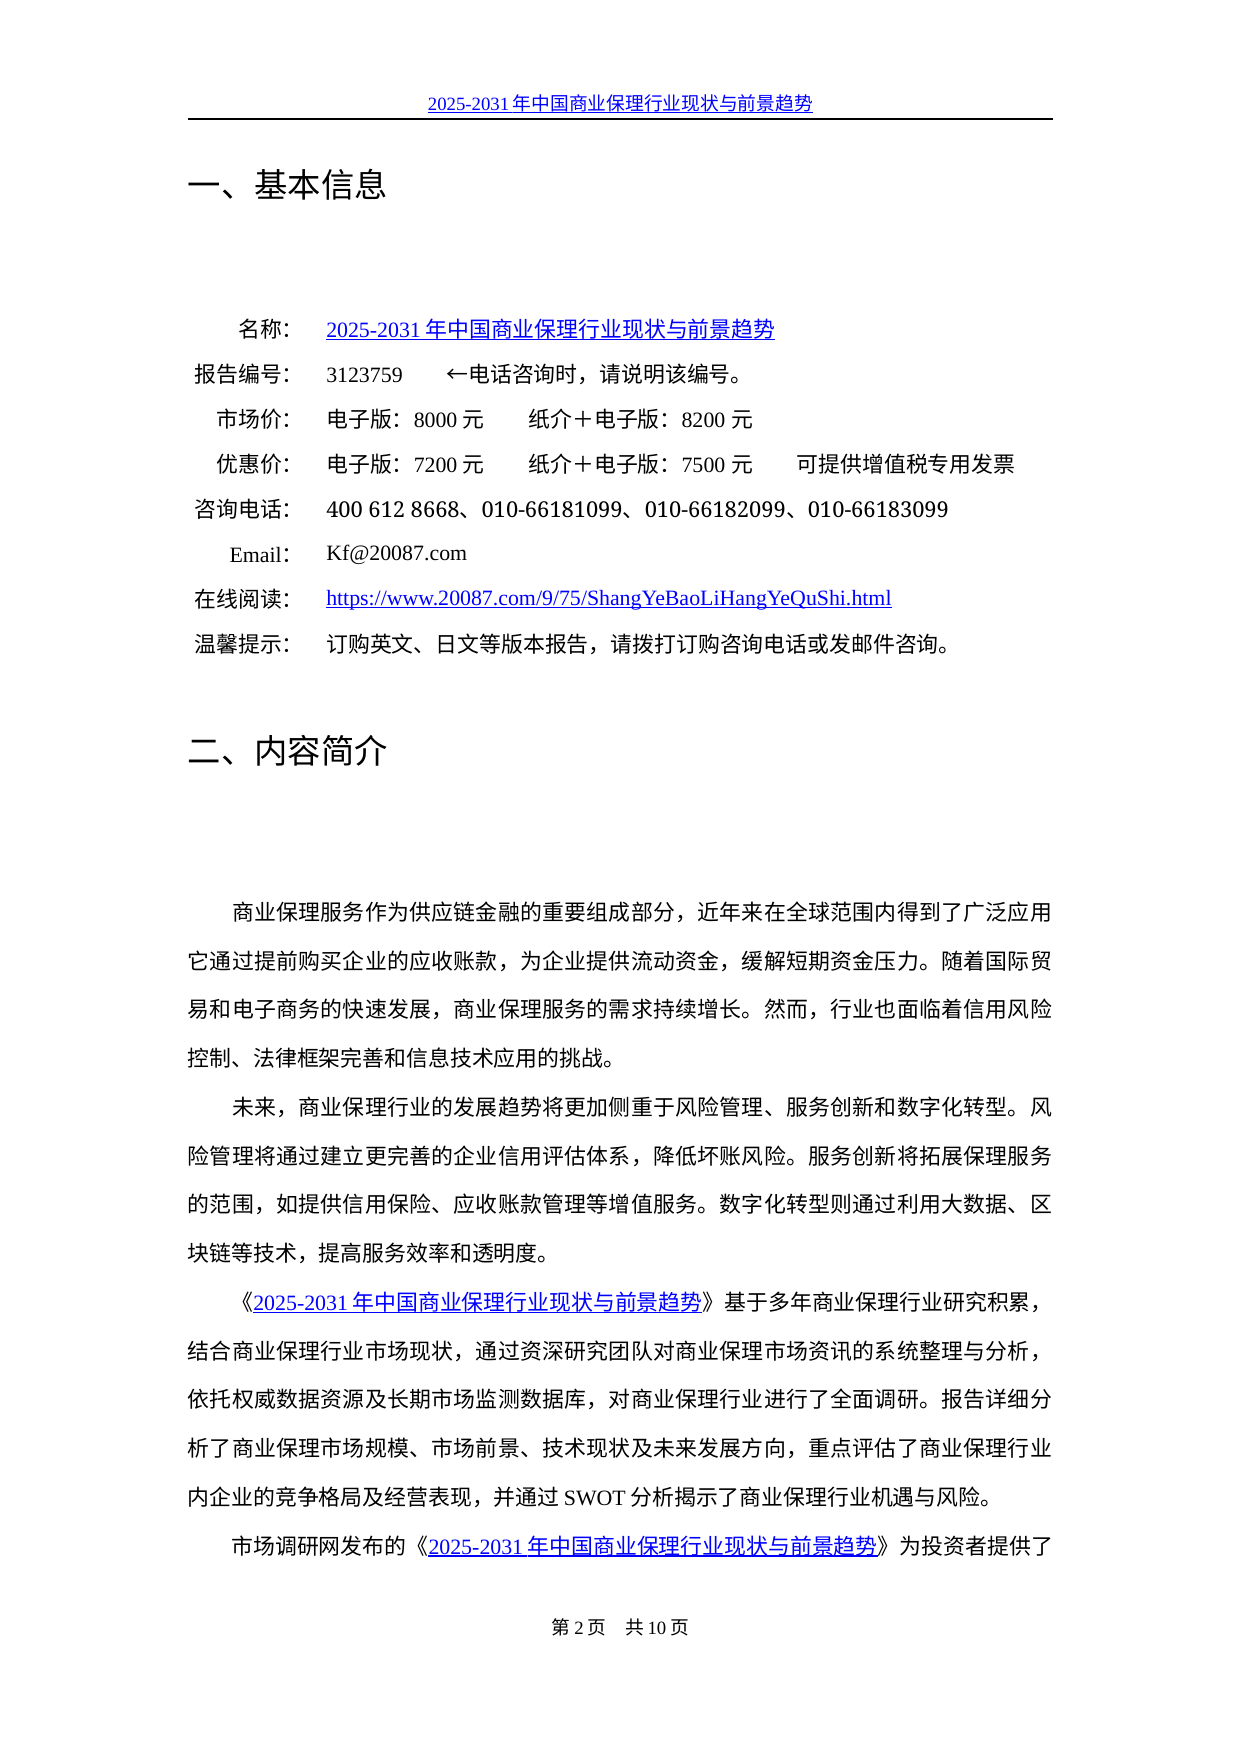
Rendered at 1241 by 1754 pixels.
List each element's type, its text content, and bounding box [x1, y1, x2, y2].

table_cell 订购英文、日文等版本报告，请拨打订购咨询电话或发邮件咨询。 [315, 627, 1073, 672]
title 一、基本信息 [187, 150, 1053, 215]
table_cell 电子版：7200 元 纸介＋电子版：7500 元 可提供增值税专用发票 [315, 447, 1073, 492]
table_cell 报告编号： [167, 357, 315, 402]
table_header 名称： [167, 312, 315, 357]
table_cell 优惠价： [167, 447, 315, 492]
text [187, 894, 1053, 1561]
table_cell Email： [167, 537, 315, 582]
table_cell Kf@20087.com [315, 537, 1073, 582]
table_cell 在线阅读： [167, 582, 315, 627]
table_header 2025-2031年中国商业保理行业现状与前景趋势 [315, 312, 1073, 357]
table_cell 电子版：8000 元 纸介＋电子版：8200 元 [315, 402, 1073, 447]
table_cell 温馨提示： [167, 627, 315, 672]
title 二、内容简介 [187, 717, 1053, 782]
table_cell 3123759 ←电话咨询时，请说明该编号。 [315, 357, 1073, 402]
table_cell 咨询电话： [167, 492, 315, 537]
table_cell 市场价： [167, 402, 315, 447]
table_cell [315, 582, 1073, 627]
table_cell 400 612 8668、010-66181099、010-66182099、010-66183099 [315, 492, 1073, 537]
